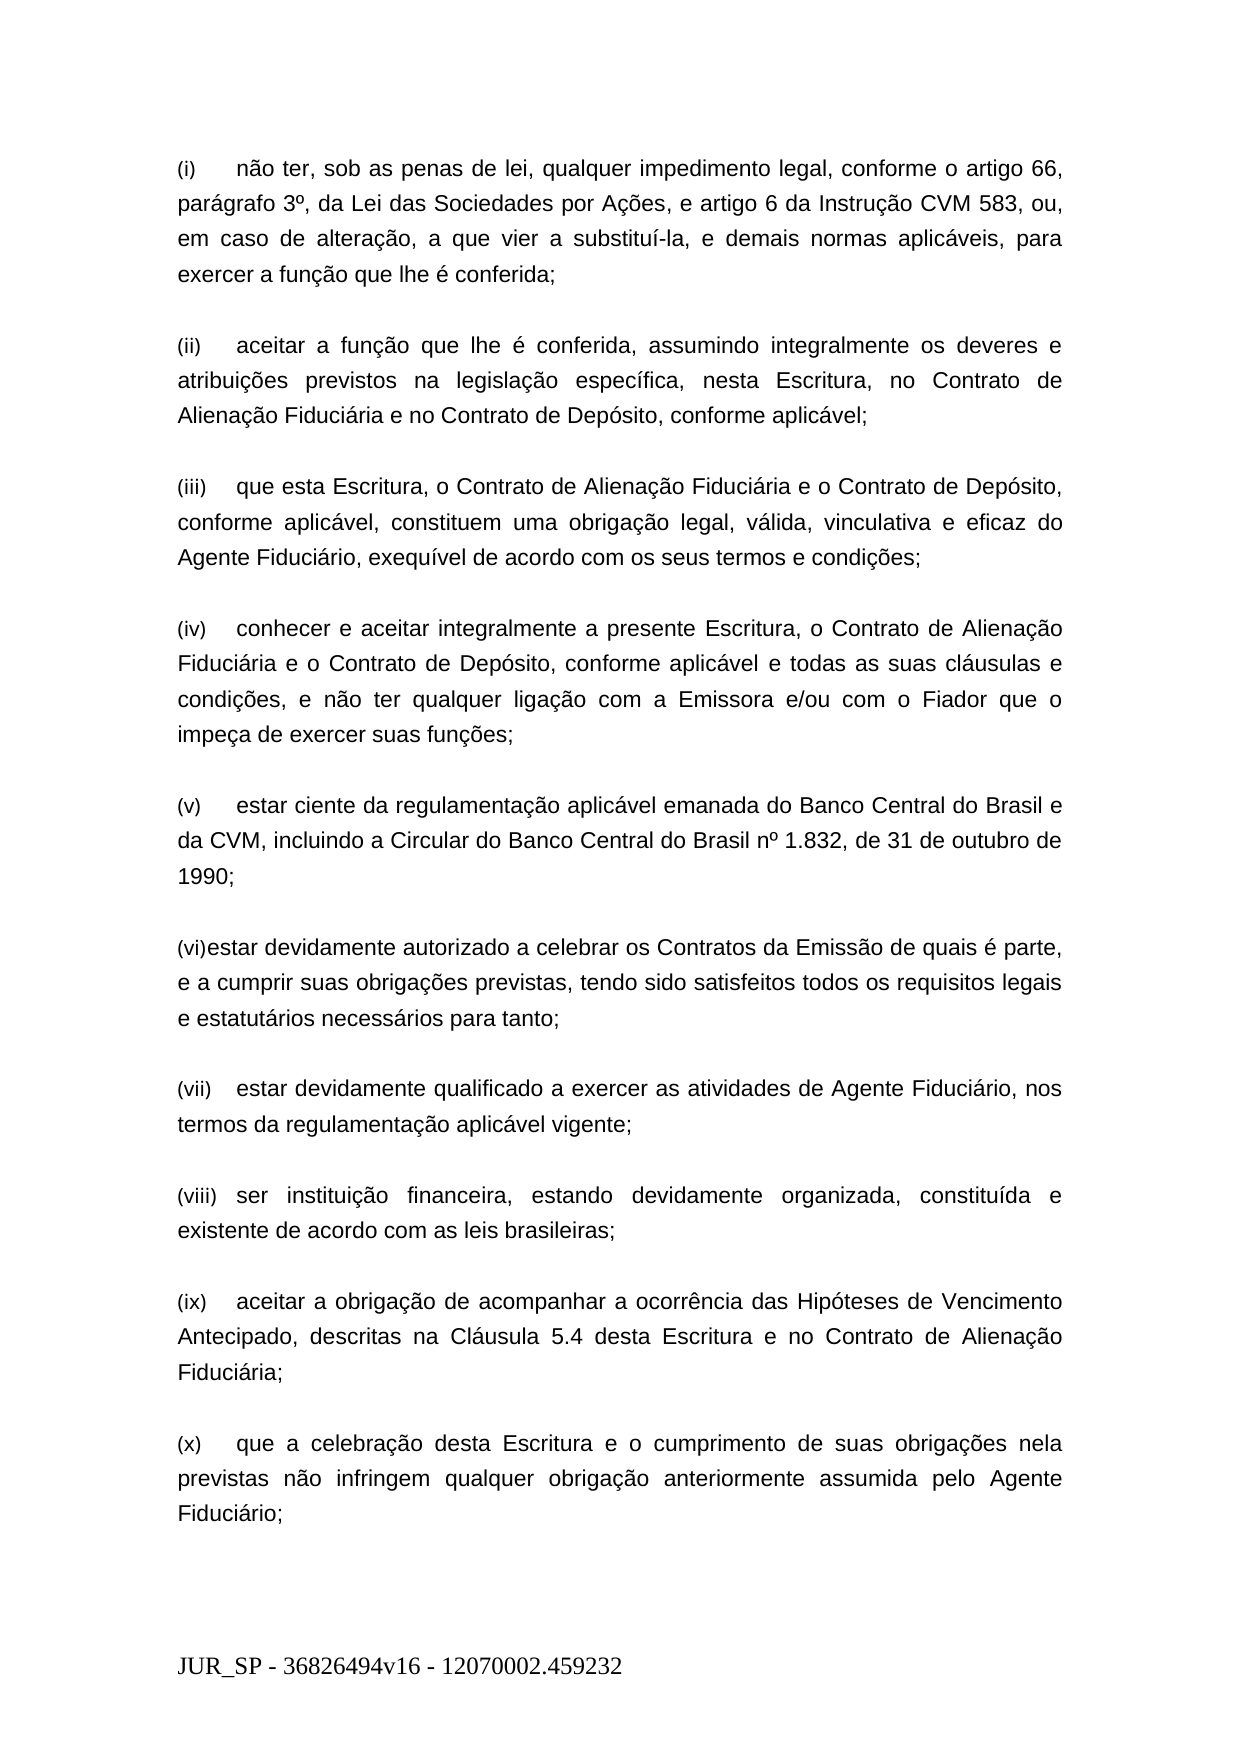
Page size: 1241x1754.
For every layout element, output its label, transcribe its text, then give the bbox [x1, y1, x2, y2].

list ser instituição financeira, estando devidamente organizada, constituída e existente de acordo com as leis brasileiras; [177, 1175, 1063, 1246]
list não ter, sob as penas de lei, qualquer impedimento legal, conforme o artigo 66, parágrafo 3º, da Lei das Sociedades por Ações, e artigo 6 da Instrução CVM 583, ou, em caso de alteração, a que vier a substituí-la, e demais normas aplicáveis, para exercer a função que lhe é conferida; [177, 148, 1063, 289]
list aceitar a obrigação de acompanhar a ocorrência das Hipóteses de Vencimento Antecipado, descritas na Cláusula 5.4 desta Escritura e no Contrato de Alienação Fiduciária; [177, 1281, 1063, 1387]
list aceitar a função que lhe é conferida, assumindo integralmente os deveres e atribuições previstos na legislação específica, nesta Escritura, no Contrato de Alienação Fiduciária e no Contrato de Depósito, conforme aplicável; [177, 325, 1063, 431]
list conhecer e aceitar integralmente a presente Escritura, o Contrato de Alienação Fiduciária e o Contrato de Depósito, conforme aplicável e todas as suas cláusulas e condições, e não ter qualquer ligação com a Emissora e/ou com o Fiador que o impeça de exercer suas funções; [177, 608, 1063, 750]
list que esta Escritura, o Contrato de Alienação Fiduciária e o Contrato de Depósito, conforme aplicável, constituem uma obrigação legal, válida, vinculativa e eficaz do Agente Fiduciário, exequível de acordo com os seus termos e condições; [177, 466, 1063, 573]
list estar devidamente autorizado a celebrar os Contratos da Emissão de quais é parte, e a cumprir suas obrigações previstas, tendo sido satisfeitos todos os requisitos legais e estatutários necessários para tanto; [177, 927, 1063, 1033]
list estar ciente da regulamentação aplicável emanada do Banco Central do Brasil e da CVM, incluindo a Circular do Banco Central do Brasil nº 1.832, de 31 de outubro de 1990; [177, 785, 1063, 891]
list que a celebração desta Escritura e o cumprimento de suas obrigações nela previstas não infringem qualquer obrigação anteriormente assumida pelo Agente Fiduciário; [177, 1423, 1063, 1529]
list estar devidamente qualificado a exercer as atividades de Agente Fiduciário, nos termos da regulamentação aplicável vigente; [177, 1068, 1063, 1139]
